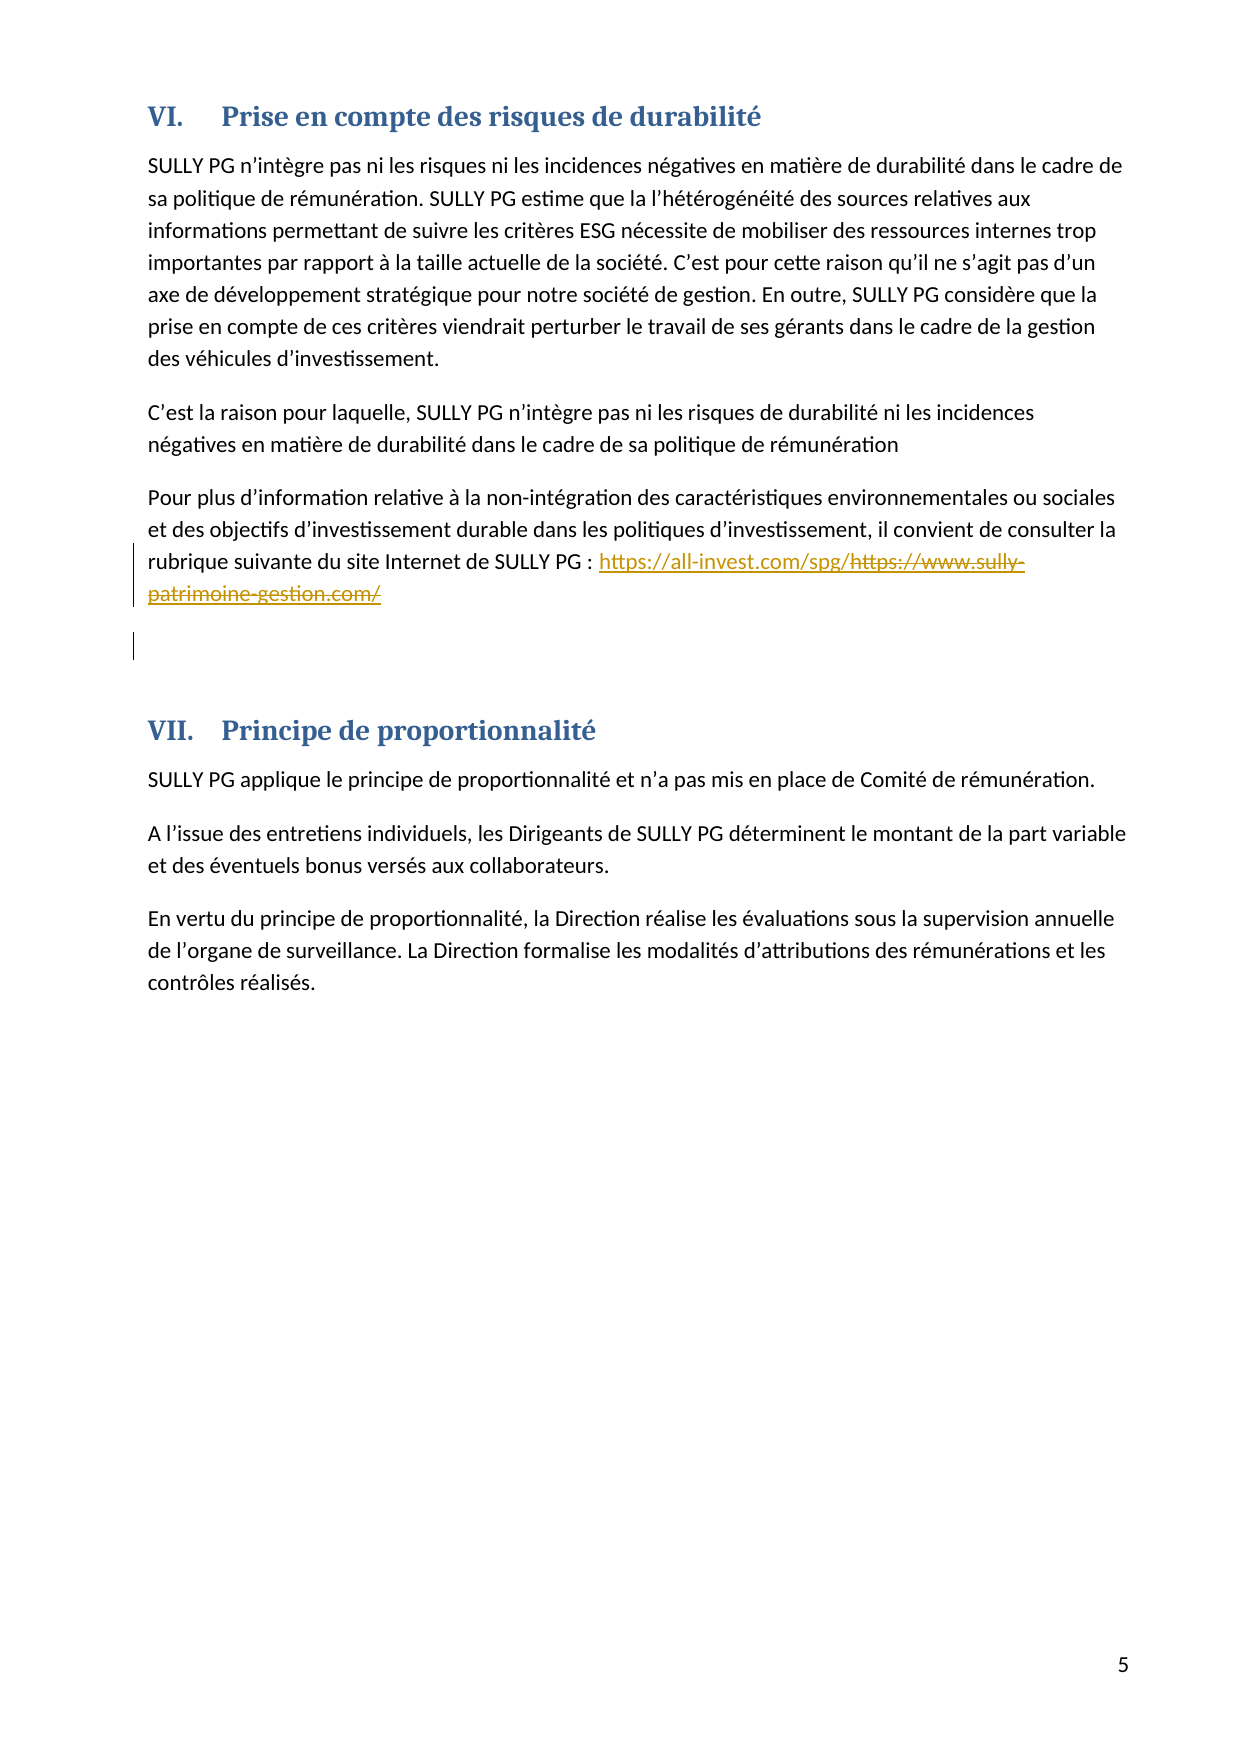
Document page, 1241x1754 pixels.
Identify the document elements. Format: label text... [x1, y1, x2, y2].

text En vertu du principe de proportionnalité, la Direction réalise les évaluations sous la supervision annuelle de l’organe de surveillance. La Direction formalise les modalités d’attributions des rémunérations et les contrôles réalisés. [148, 904, 1129, 996]
text SULLY PG n’intègre pas ni les risques ni les incidences négatives en matière de durabilité dans le cadre de sa politique de rémunération. SULLY PG estime que la l’hétérogénéité des sources relatives aux informations permettant de suivre les critères ESG nécessite de mobiliser des ressources internes trop importantes par rapport à la taille actuelle de la société. C’est pour cette raison qu’il ne s’agit pas d’un axe de développement stratégique pour notre société de gestion. En outre, SULLY PG considère que la prise en compte de ces critères viendrait perturber le travail de ses gérants dans le cadre de la gestion des véhicules d’investissement. [148, 151, 1129, 373]
subtitle Principe de proportionnalité [148, 714, 1129, 748]
text Pour plus d’information relative à la non-intégration des caractéristiques environnementales ou sociales et des objectifs d’investissement durable dans les politiques d’investissement, il convient de consulter la rubrique suivante du site Internet de SULLY PG : [148, 483, 1129, 607]
subtitle Prise en compte des risques de durabilité [148, 100, 1129, 134]
text A l’issue des entretiens individuels, les Dirigeants de SULLY PG déterminent le montant de la part variable et des éventuels bonus versés aux collaborateurs. [148, 819, 1129, 879]
text C’est la raison pour laquelle, SULLY PG n’intègre pas ni les risques de durabilité ni les incidences négatives en matière de durabilité dans le cadre de sa politique de rémunération [148, 398, 1129, 458]
text SULLY PG applique le principe de proportionnalité et n’a pas mis en place de Comité de rémunération. [148, 766, 1129, 794]
